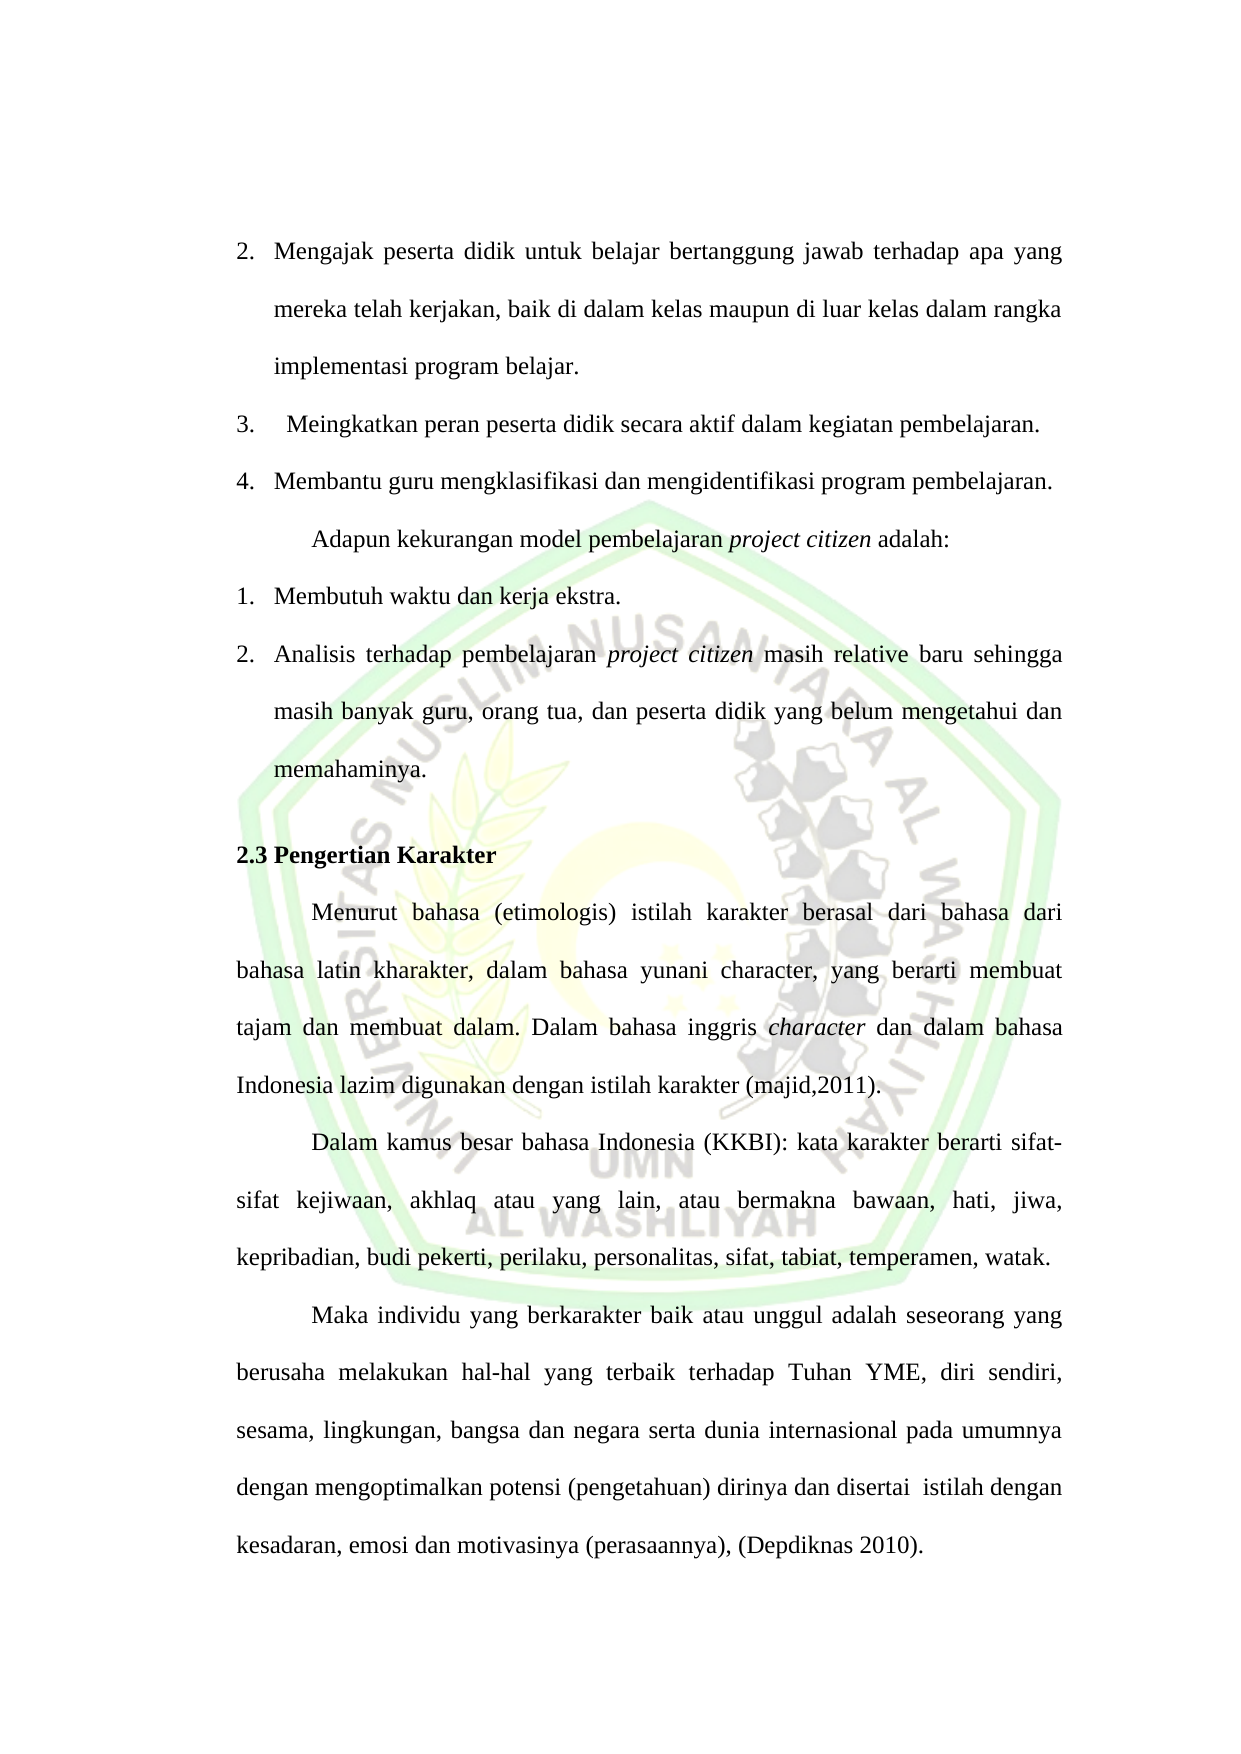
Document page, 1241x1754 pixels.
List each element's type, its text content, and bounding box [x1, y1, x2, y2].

list Analisis terhadap pembelajaran project citizen masih relative baru sehingga masih banyak guru, orang tua, dan peserta didik yang belum mengetahui dan memahaminya. [236, 639, 1063, 782]
list Mengajak peserta didik untuk belajar bertanggung jawab terhadap apa yang mereka telah kerjakan, baik di dalam kelas maupun di luar kelas dalam rangka implementasi program belajar. [236, 236, 1063, 380]
list 2.3 Pengertian Karakter [236, 840, 1063, 869]
list Adapun kekurangan model pembelajaran project citizen adalah: [236, 524, 1063, 552]
text Menurut bahasa (etimologis) istilah karakter berasal dari bahasa dari bahasa latin kharakter, dalam bahasa yunani character, yang berarti membuat tajam dan membuat dalam. Dalam bahasa inggris character dan dalam bahasa Indonesia lazim digunakan dengan istilah karakter (majid,2011). [236, 897, 1063, 1099]
list Membutuh waktu dan kerja ekstra. [236, 581, 1063, 610]
list Membantu guru mengklasifikasi dan mengidentifikasi program pembelajaran. [236, 466, 1063, 495]
list Meingkatkan peran peserta didik secara aktif dalam kegiatan pembelajaran. [236, 409, 1063, 437]
text Maka individu yang berkarakter baik atau unggul adalah seseorang yang berusaha melakukan hal-hal yang terbaik terhadap Tuhan YME, diri sendiri, sesama, lingkungan, bangsa dan negara serta dunia internasional pada umumnya dengan mengoptimalkan potensi (pengetahuan) dirinya dan disertai istilah dengan kesadaran, emosi dan motivasinya (perasaannya), (Depdiknas 2010). [236, 1300, 1063, 1559]
text Dalam kamus besar bahasa Indonesia (KKBI): kata karakter berarti sifat-sifat kejiwaan, akhlaq atau yang lain, atau bermakna bawaan, hati, jiwa, kepribadian, budi pekerti, perilaku, personalitas, sifat, tabiat, temperamen, watak. [236, 1127, 1063, 1271]
